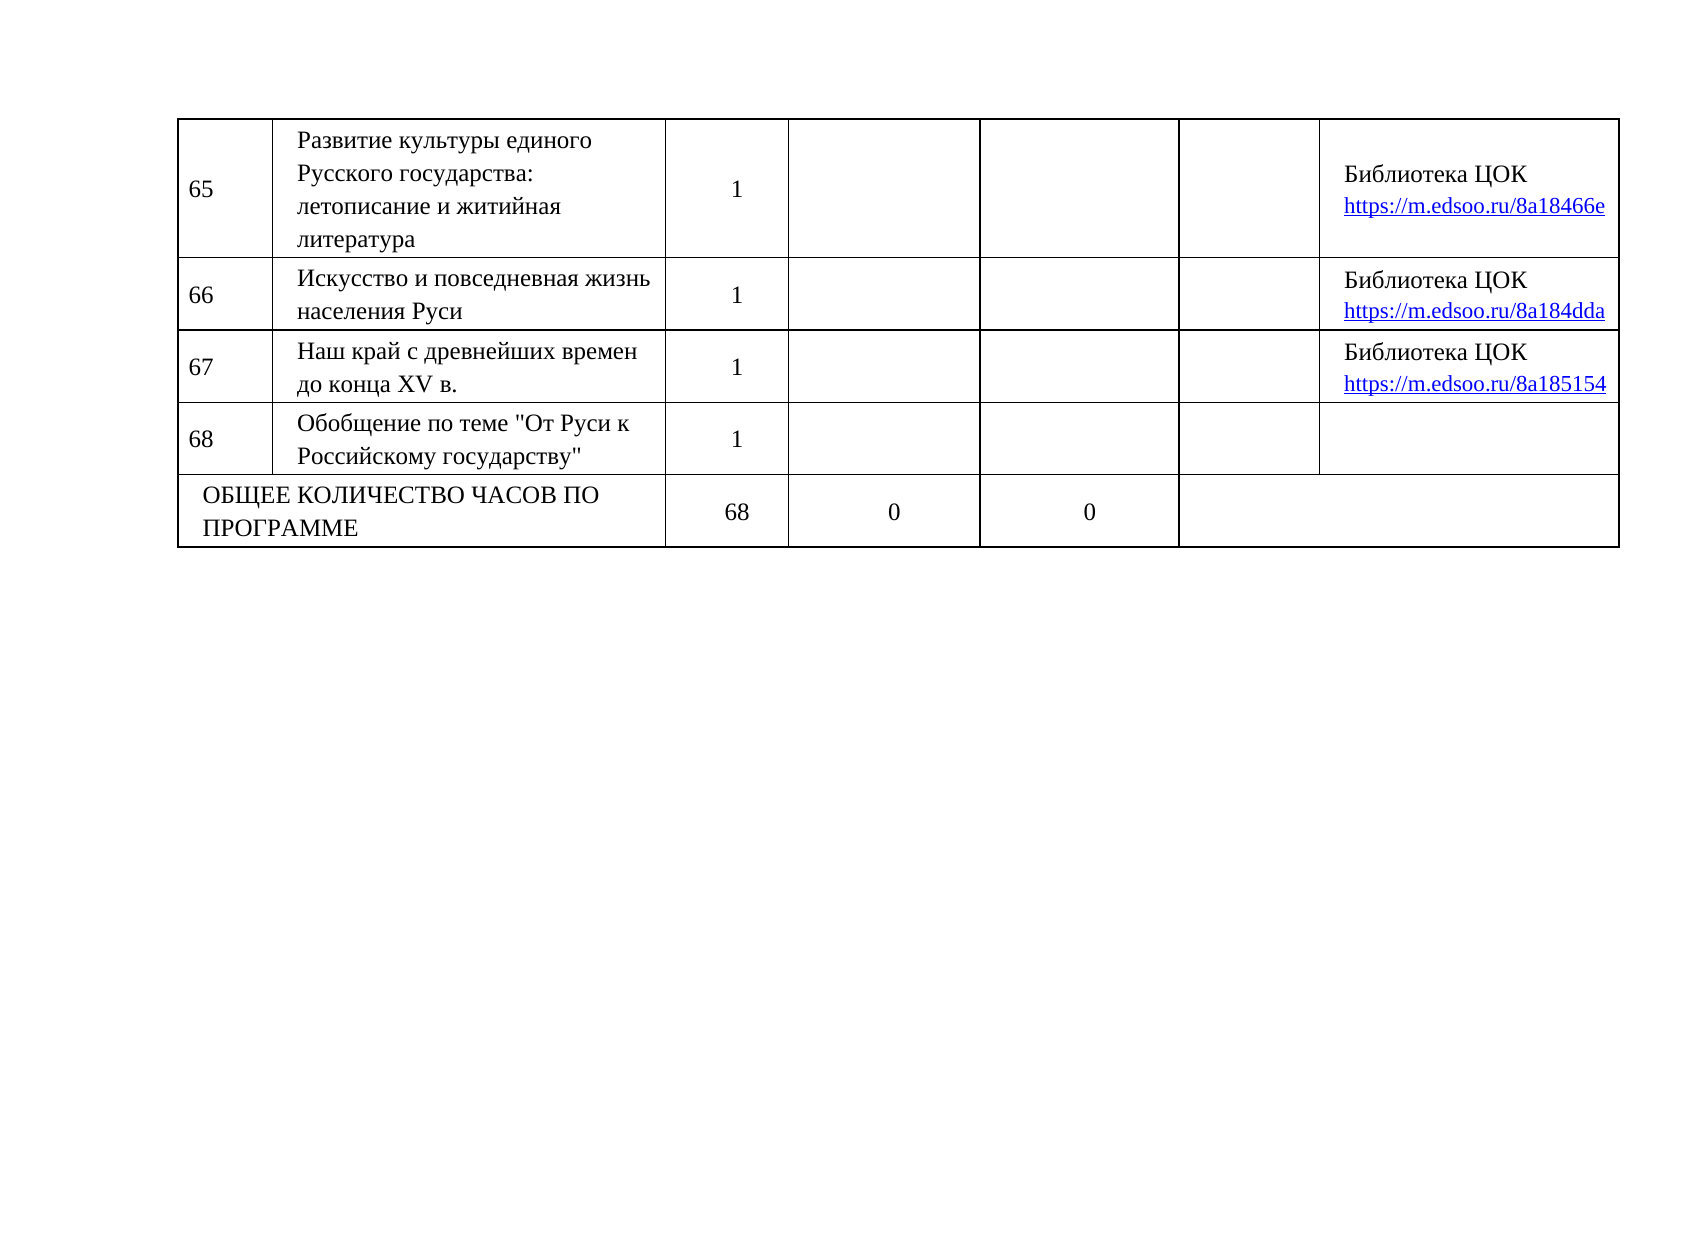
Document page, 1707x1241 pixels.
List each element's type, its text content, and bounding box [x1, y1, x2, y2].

table_cell Библиотека ЦОК https://m.edsoo.ru/8a184dda [1320, 258, 1618, 329]
table_cell 67 [179, 331, 272, 401]
table_cell Библиотека ЦОК https://m.edsoo.ru/8a18466e [1320, 120, 1618, 257]
table_cell 1 [666, 331, 788, 401]
table_cell 0 [789, 475, 979, 546]
table_cell Развитие культуры единого Русского государства: летописание и житийная литература [273, 120, 665, 257]
table_cell [1180, 331, 1319, 401]
table_cell [1180, 258, 1319, 329]
table_cell Наш край с древнейших времен до конца XV в. [273, 331, 665, 401]
table_cell 1 [666, 120, 788, 257]
table_cell [789, 120, 979, 257]
table_cell [1320, 403, 1618, 474]
table_cell 1 [666, 403, 788, 474]
table_cell [1180, 475, 1618, 546]
table_cell [981, 120, 1178, 257]
table_cell [981, 331, 1178, 401]
table_cell Искусство и повседневная жизнь населения Руси [273, 258, 665, 329]
table_cell [789, 403, 979, 474]
table_cell [789, 258, 979, 329]
table_cell [1180, 403, 1319, 474]
table_cell 66 [179, 258, 272, 329]
table_cell [981, 403, 1178, 474]
table_cell 65 [179, 120, 272, 257]
table_cell [1180, 120, 1319, 257]
table_cell [981, 258, 1178, 329]
table_cell 0 [981, 475, 1178, 546]
table_cell 68 [666, 475, 788, 546]
table_cell 68 [179, 403, 272, 474]
table_cell [789, 331, 979, 401]
table_cell Обобщение по теме "От Руси к Российскому государству" [273, 403, 665, 474]
table_cell ОБЩЕЕ КОЛИЧЕСТВО ЧАСОВ ПО ПРОГРАММЕ [179, 475, 665, 546]
table_cell Библиотека ЦОК https://m.edsoo.ru/8a185154 [1320, 331, 1618, 401]
table_cell 1 [666, 258, 788, 329]
